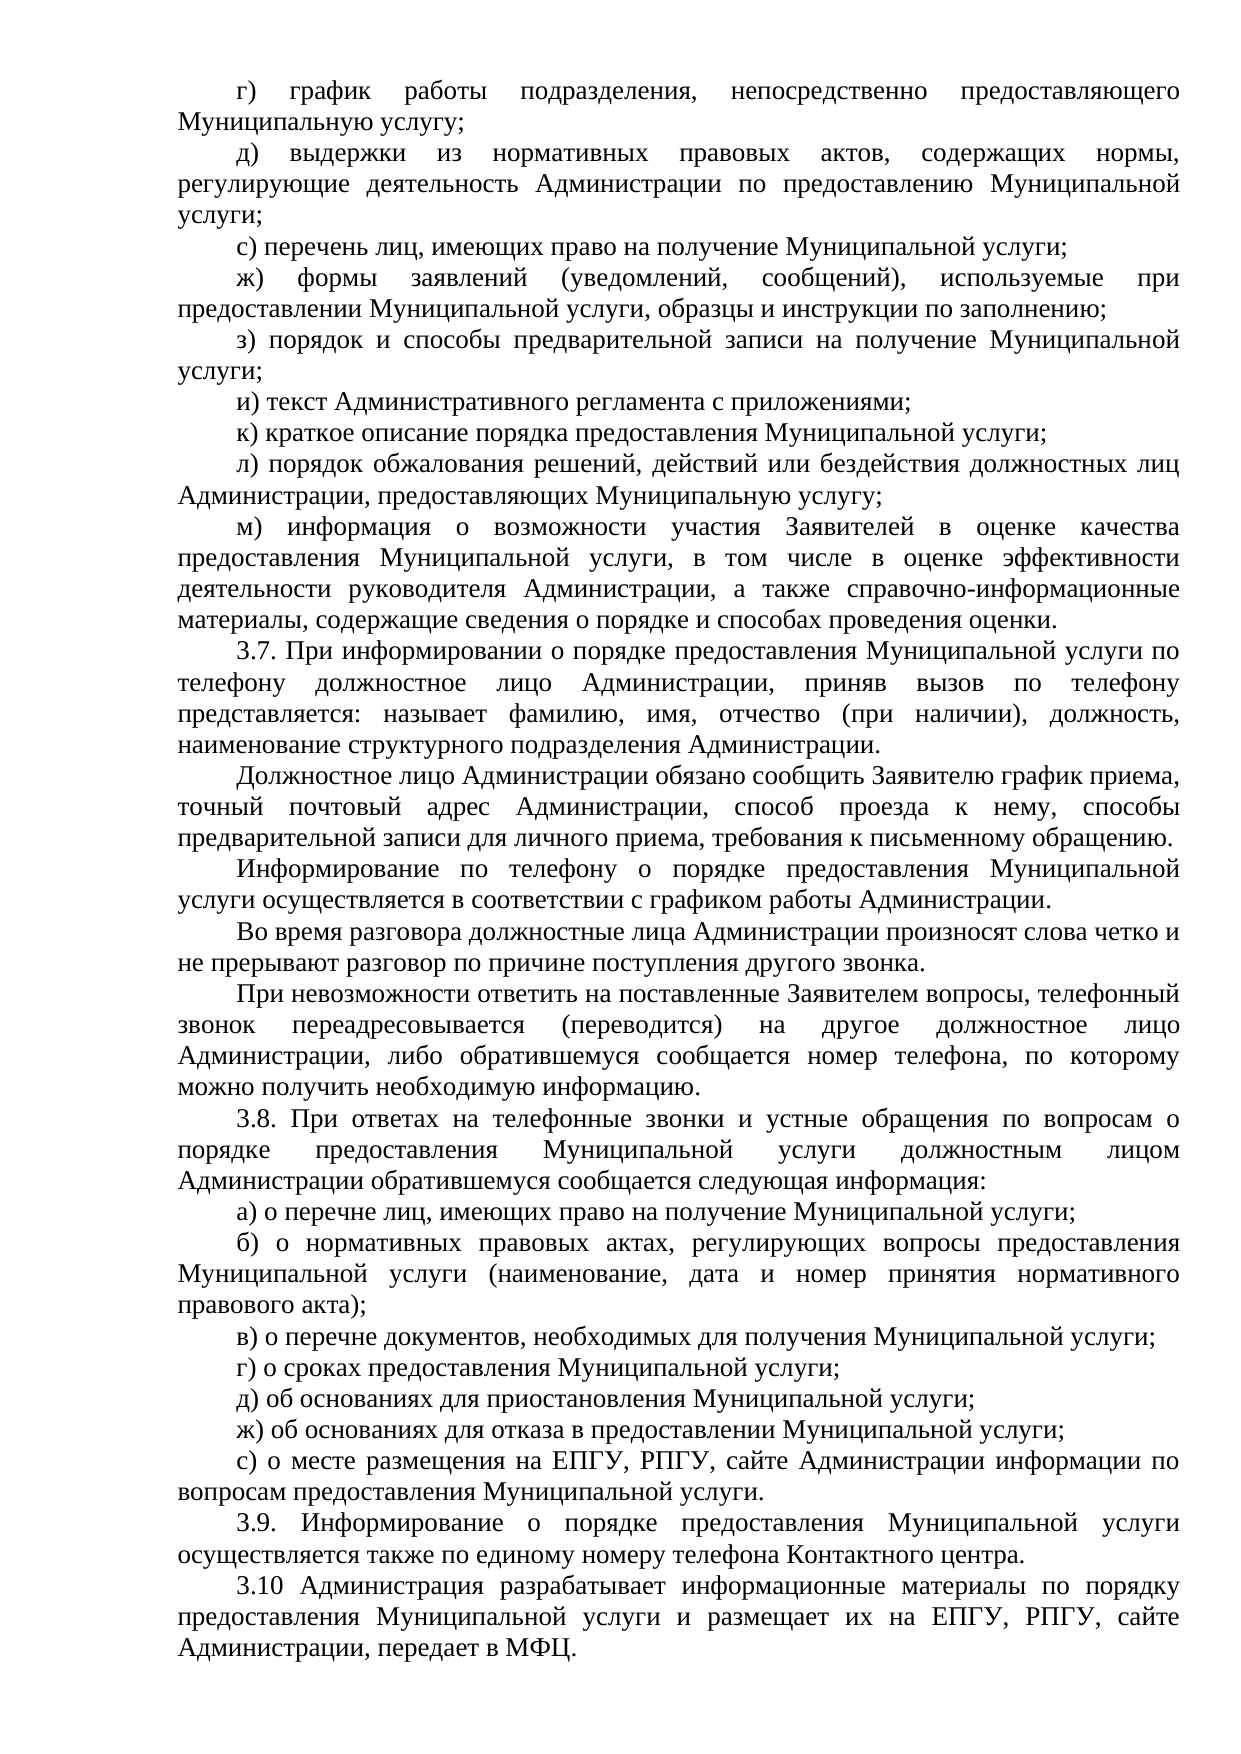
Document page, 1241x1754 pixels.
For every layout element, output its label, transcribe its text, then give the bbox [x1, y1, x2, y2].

text Информирование по телефону о порядке предоставления Муниципальной услуги осуществляется в соответствии с графиком работы Администрации. [177, 852, 1181, 915]
text б) о нормативных правовых актах, регулирующих вопросы предоставления Муниципальной услуги (наименование, дата и номер принятия нормативного правового акта); [177, 1226, 1181, 1320]
text в) о перечне документов, необходимых для получения Муниципальной услуги; [177, 1320, 1181, 1351]
text Должностное лицо Администрации обязано сообщить Заявителю график приема, точный почтовый адрес Администрации, способ проезда к нему, способы предварительной записи для личного приема, требования к письменному обращению. [177, 759, 1181, 852]
text г) о сроках предоставления Муниципальной услуги; [177, 1351, 1181, 1382]
text л) порядок обжалования решений, действий или бездействия должностных лиц Администрации, предоставляющих Муниципальную услугу; [177, 448, 1181, 510]
text с) о месте размещения на ЕПГУ, РПГУ, сайте Администрации информации по вопросам предоставления Муниципальной услуги. [177, 1444, 1181, 1507]
text д) выдержки из нормативных правовых актов, содержащих нормы, регулирующие деятельность Администрации по предоставлению Муниципальной услуги; [177, 136, 1181, 229]
text с) перечень лиц, имеющих право на получение Муниципальной услуги; [177, 229, 1181, 261]
text 3.10 Администрация разрабатывает информационные материалы по порядку предоставления Муниципальной услуги и размещает их на ЕПГУ, РПГУ, сайте Администрации, передает в МФЦ. [177, 1569, 1181, 1662]
text При невозможности ответить на поставленные Заявителем вопросы, телефонный звонок переадресовывается (переводится) на другое должностное лицо Администрации, либо обратившемуся сообщается номер телефона, по которому можно получить необходимую информацию. [177, 977, 1181, 1102]
text 3.9. Информирование о порядке предоставления Муниципальной услуги осуществляется также по единому номеру телефона Контактного центра. [177, 1507, 1181, 1569]
text м) информация о возможности участия Заявителей в оценке качества предоставления Муниципальной услуги, в том числе в оценке эффективности деятельности руководителя Администрации, а также справочно-информационные материалы, содержащие сведения о порядке и способах проведения оценки. [177, 510, 1181, 634]
text з) порядок и способы предварительной записи на получение Муниципальной услуги; [177, 323, 1181, 385]
text 3.8. При ответах на телефонные звонки и устные обращения по вопросам о порядке предоставления Муниципальной услуги должностным лицом Администрации обратившемуся сообщается следующая информация: [177, 1102, 1181, 1195]
text 3.7. При информировании о порядке предоставления Муниципальной услуги по телефону должностное лицо Администрации, приняв вызов по телефону представляется: называет фамилию, имя, отчество (при наличии), должность, наименование структурного подразделения Администрации. [177, 634, 1181, 759]
text к) краткое описание порядка предоставления Муниципальной услуги; [177, 416, 1181, 448]
text ж) формы заявлений (уведомлений, сообщений), используемые при предоставлении Муниципальной услуги, образцы и инструкции по заполнению; [177, 261, 1181, 323]
text г) график работы подразделения, непосредственно предоставляющего Муниципальную услугу; [177, 74, 1181, 136]
text а) о перечне лиц, имеющих право на получение Муниципальной услуги; [177, 1195, 1181, 1226]
text ж) об основаниях для отказа в предоставлении Муниципальной услуги; [177, 1413, 1181, 1444]
text Во время разговора должностные лица Администрации произносят слова четко и не прерывают разговор по причине поступления другого звонка. [177, 915, 1181, 977]
text и) текст Административного регламента с приложениями; [177, 385, 1181, 416]
text д) об основаниях для приостановления Муниципальной услуги; [177, 1382, 1181, 1413]
